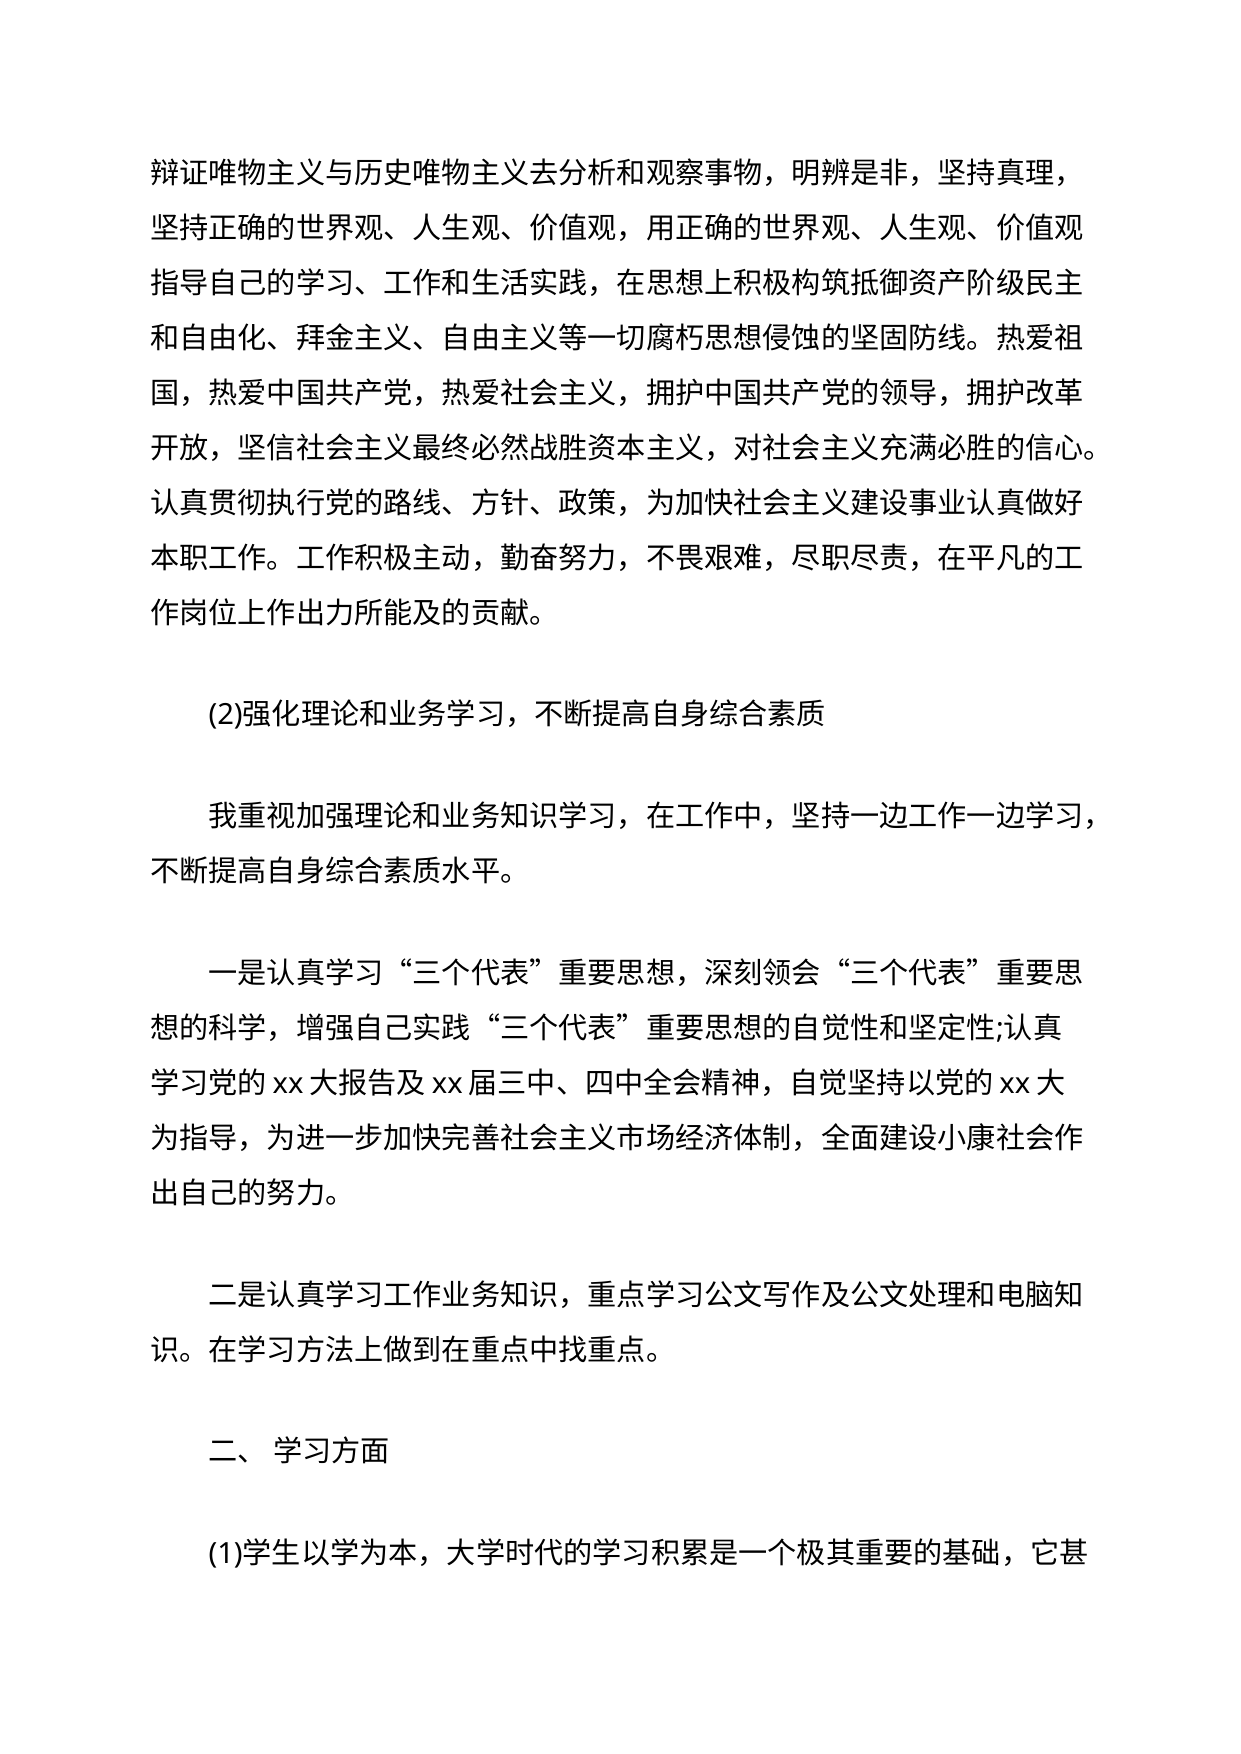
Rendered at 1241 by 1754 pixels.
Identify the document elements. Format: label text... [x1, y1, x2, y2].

text (2)强化理论和业务学习，不断提高自身综合素质 [150, 691, 1090, 733]
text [150, 1529, 1090, 1572]
text 一是认真学习“三个代表”重要思想，深刻领会“三个代表”重要思想的科学，增强自己实践“三个代表”重要思想的自觉性和坚定性;认真学习党的xx大报告及xx届三中、四中全会精神，自觉坚持以党的xx大为指导，为进一步加快完善社会主义市场经济体制，全面建设小康社会作出自己的努力。 [150, 949, 1090, 1212]
text 二、 学习方面 [150, 1428, 1090, 1470]
text 二是认真学习工作业务知识，重点学习公文写作及公文处理和电脑知识。在学习方法上做到在重点中找重点。 [150, 1271, 1090, 1368]
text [150, 150, 1090, 631]
text 我重视加强理论和业务知识学习，在工作中，坚持一边工作一边学习，不断提高自身综合素质水平。 [150, 793, 1090, 890]
